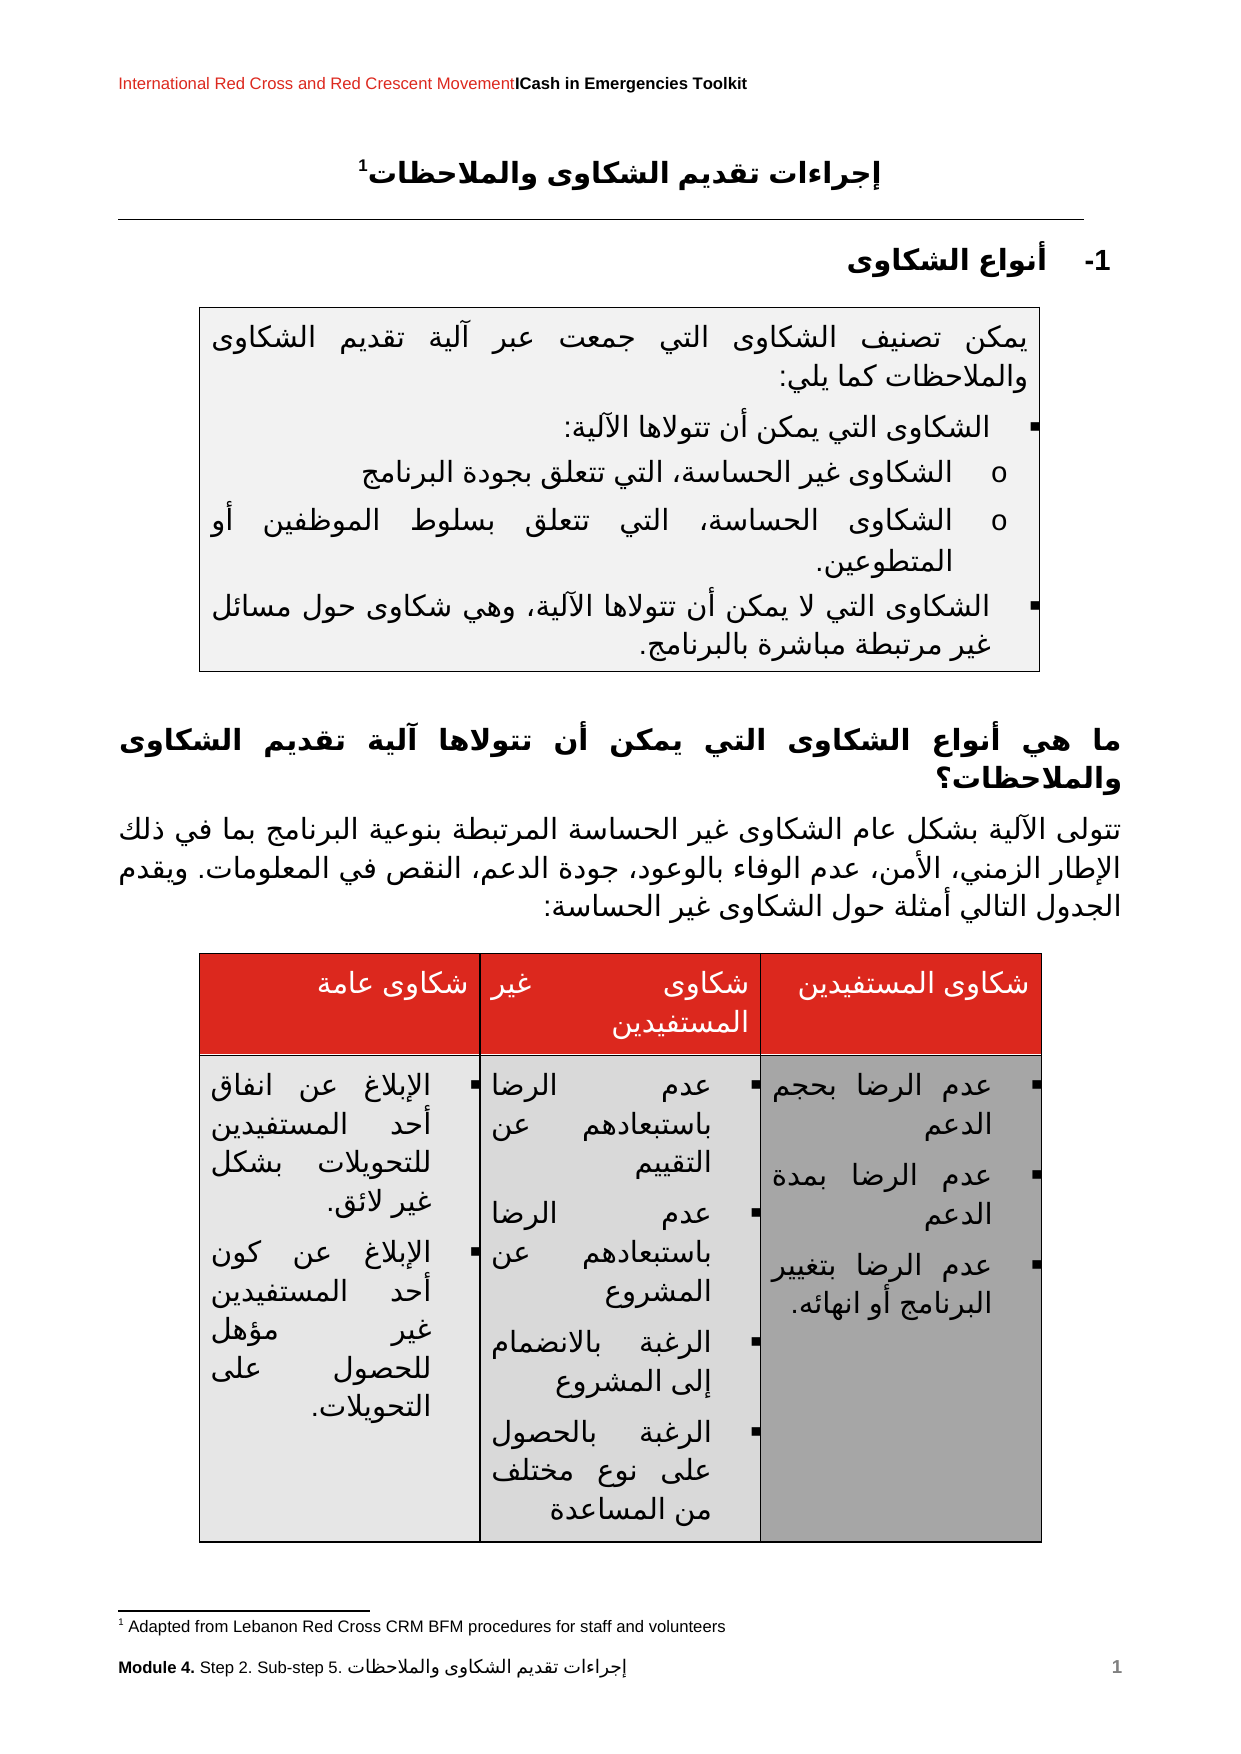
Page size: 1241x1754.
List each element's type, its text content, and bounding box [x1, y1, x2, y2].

table_header شكاوى عامة [200, 954, 479, 1054]
table_header شكاوى المستفيدين [761, 954, 1041, 1054]
text إجراءات تقديم الشكاوى والملاحظات [118, 156, 1122, 189]
table_cell عدم الرضا بحجم الدعم عدم الرضا بمدة الدعم عدم الرضا بتغيير البرنامج أو انهائه. [761, 1056, 1041, 1541]
subtitle أنواع الشكاوى [118, 220, 1084, 277]
table_cell عدم الرضا باستبعادهم عن التقييم عدم الرضا باستبعادهم عن المشروع الرغبة بالانضمام إلى المشروع الرغبة بالحصول على نوع مختلف من المساعدة [481, 1056, 760, 1541]
table_header يمكن تصنيف الشكاوى التي جمعت عبر آلية تقديم الشكاوى والملاحظات كما يلي: الشكاوى التي يمكن أن تتولاها الآلية: الشكاوى غير الحساسة، التي تتعلق بجودة البرنامج الشكاوى الحساسة، التي تتعلق بسلوط الموظفين أو المتطوعين. الشكاوى التي لا يمكن أن تتولاها الآلية، وهي شكاوى حول مسائل غير مرتبطة مباشرة بالبرنامج. [200, 308, 1039, 671]
text ما هي أنواع الشكاوى التي يمكن أن تتولاها آلية تقديم الشكاوى والملاحظات؟ [118, 723, 1122, 795]
text تتولى الآلية بشكل عام الشكاوى غير الحساسة المرتبطة بنوعية البرنامج بما في ذلك الإطار الزمني، الأمن، عدم الوفاء بالوعود، جودة الدعم، النقص في المعلومات. ويقدم الجدول التالي أمثلة حول الشكاوى غير الحساسة: [118, 812, 1122, 923]
table_header شكاوى غير المستفيدين [481, 954, 760, 1054]
table_cell الإبلاغ عن انفاق أحد المستفيدين للتحويلات بشكل غير لائق. الإبلاغ عن كون أحد المستفيدين غير مؤهل للحصول على التحويلات. [200, 1056, 479, 1541]
